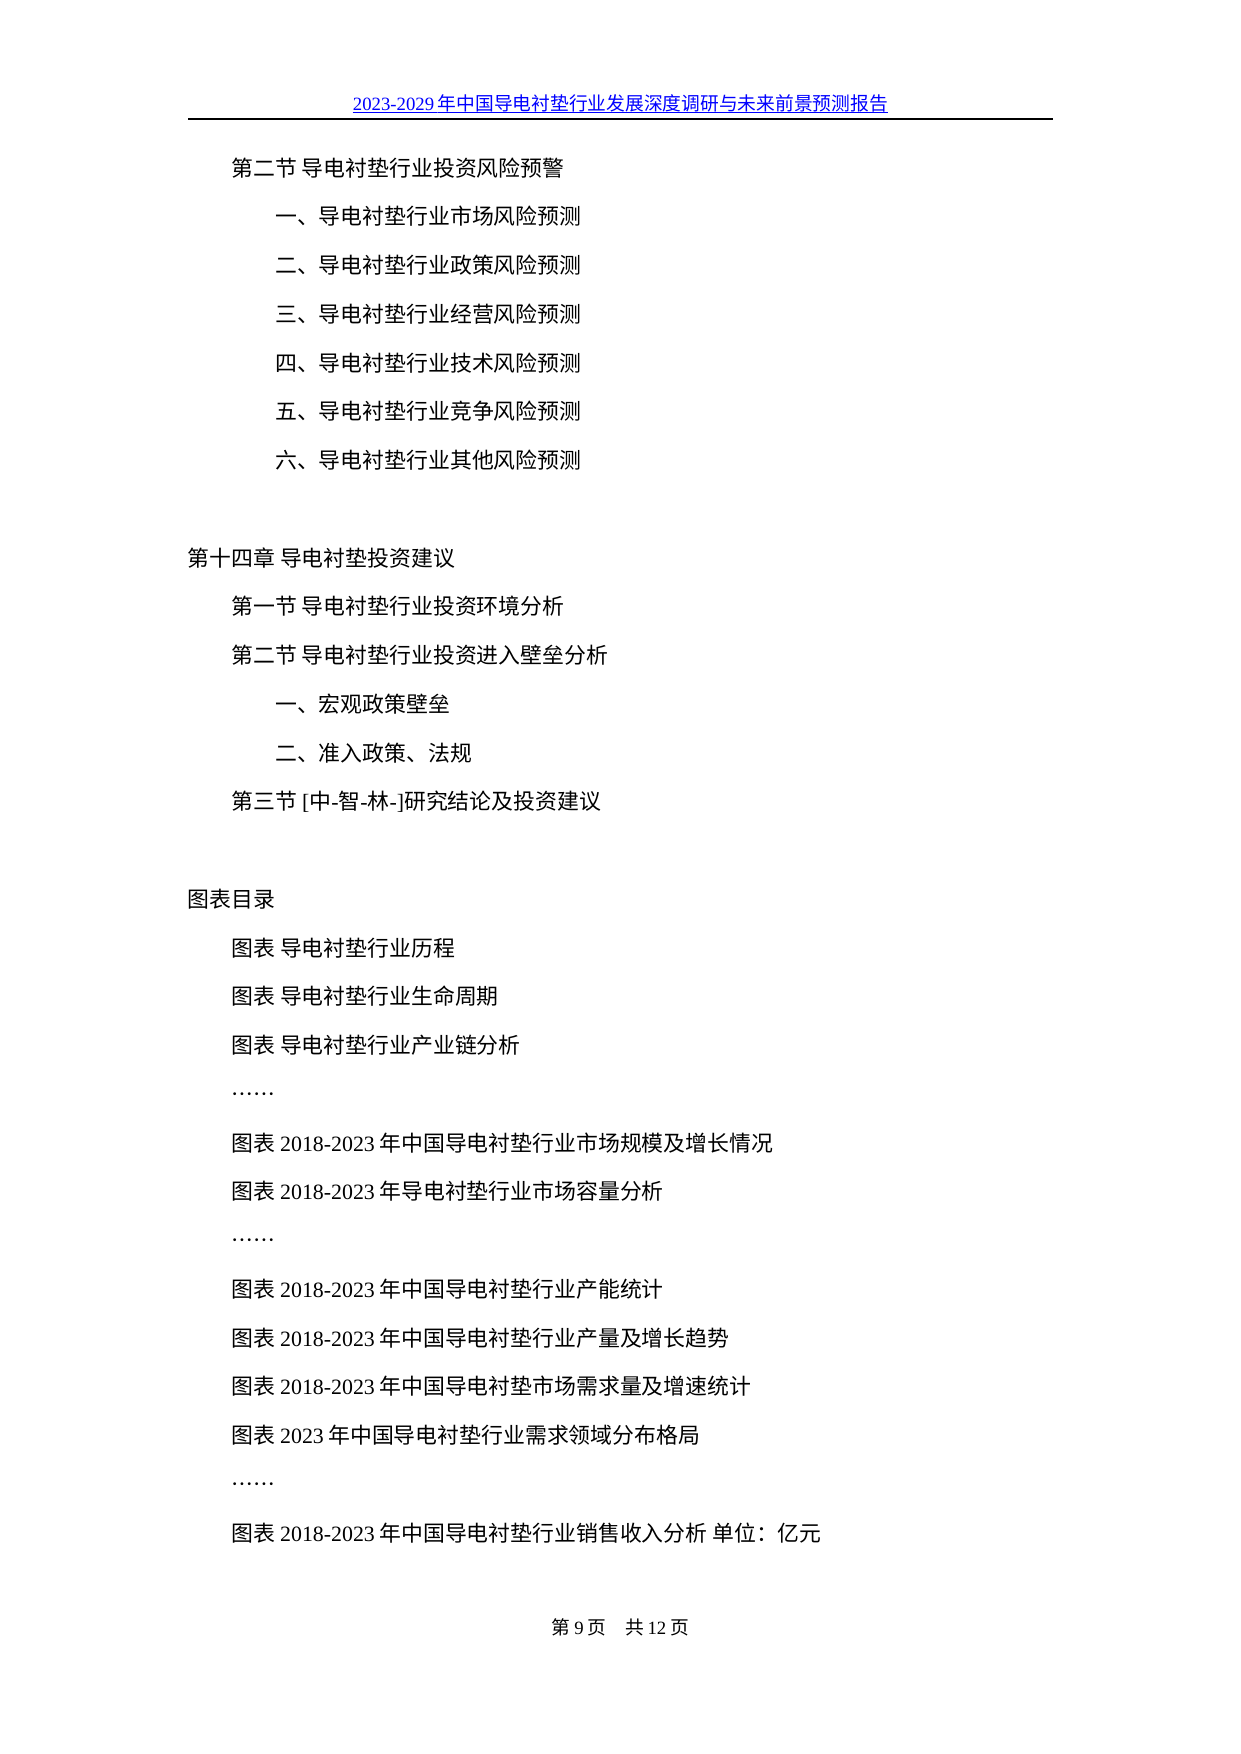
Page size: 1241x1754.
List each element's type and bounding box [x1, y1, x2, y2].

text [187, 150, 1053, 1548]
